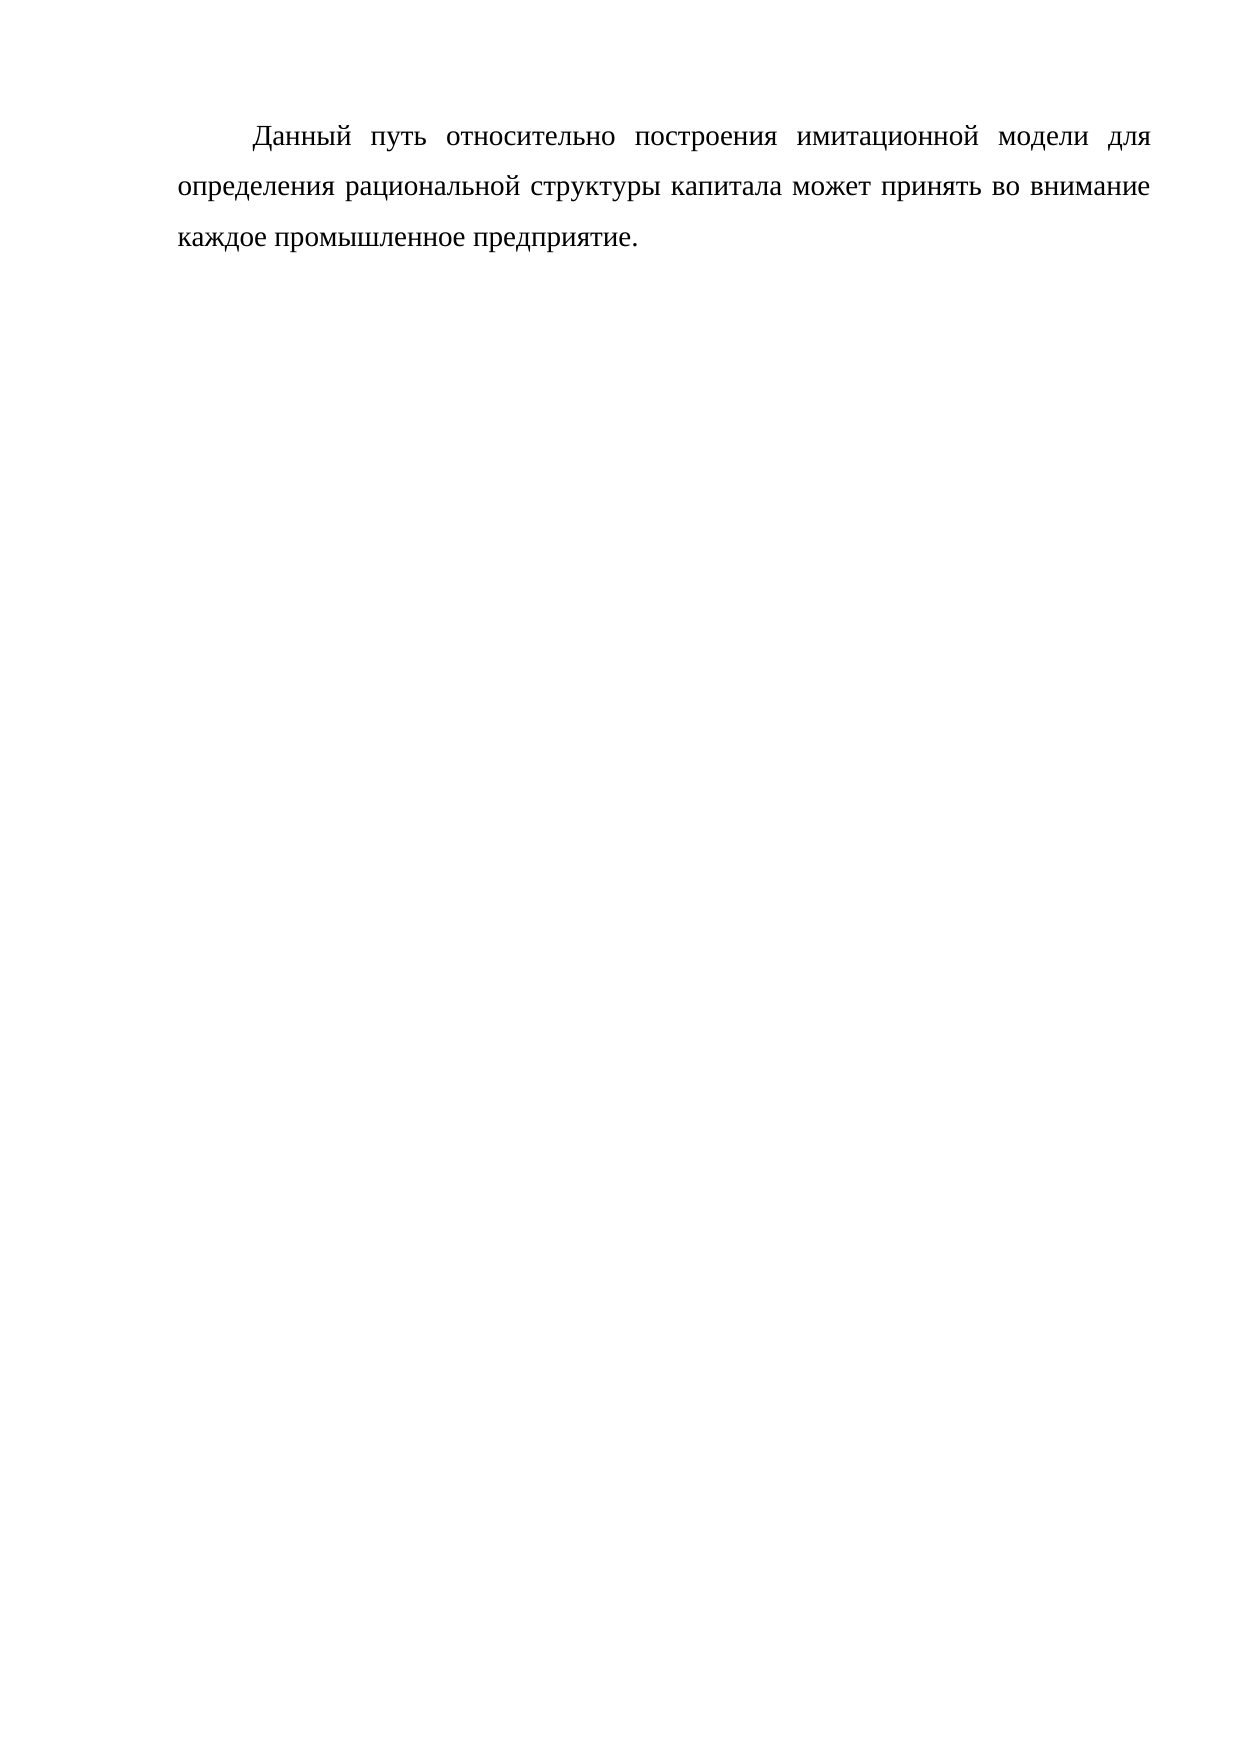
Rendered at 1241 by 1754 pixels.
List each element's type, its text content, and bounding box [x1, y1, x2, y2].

text Данный путь относительно построения имитационной модели для определения рациональной структуры капитала может принять во внимание каждое промышленное предприятие. [177, 118, 1152, 252]
